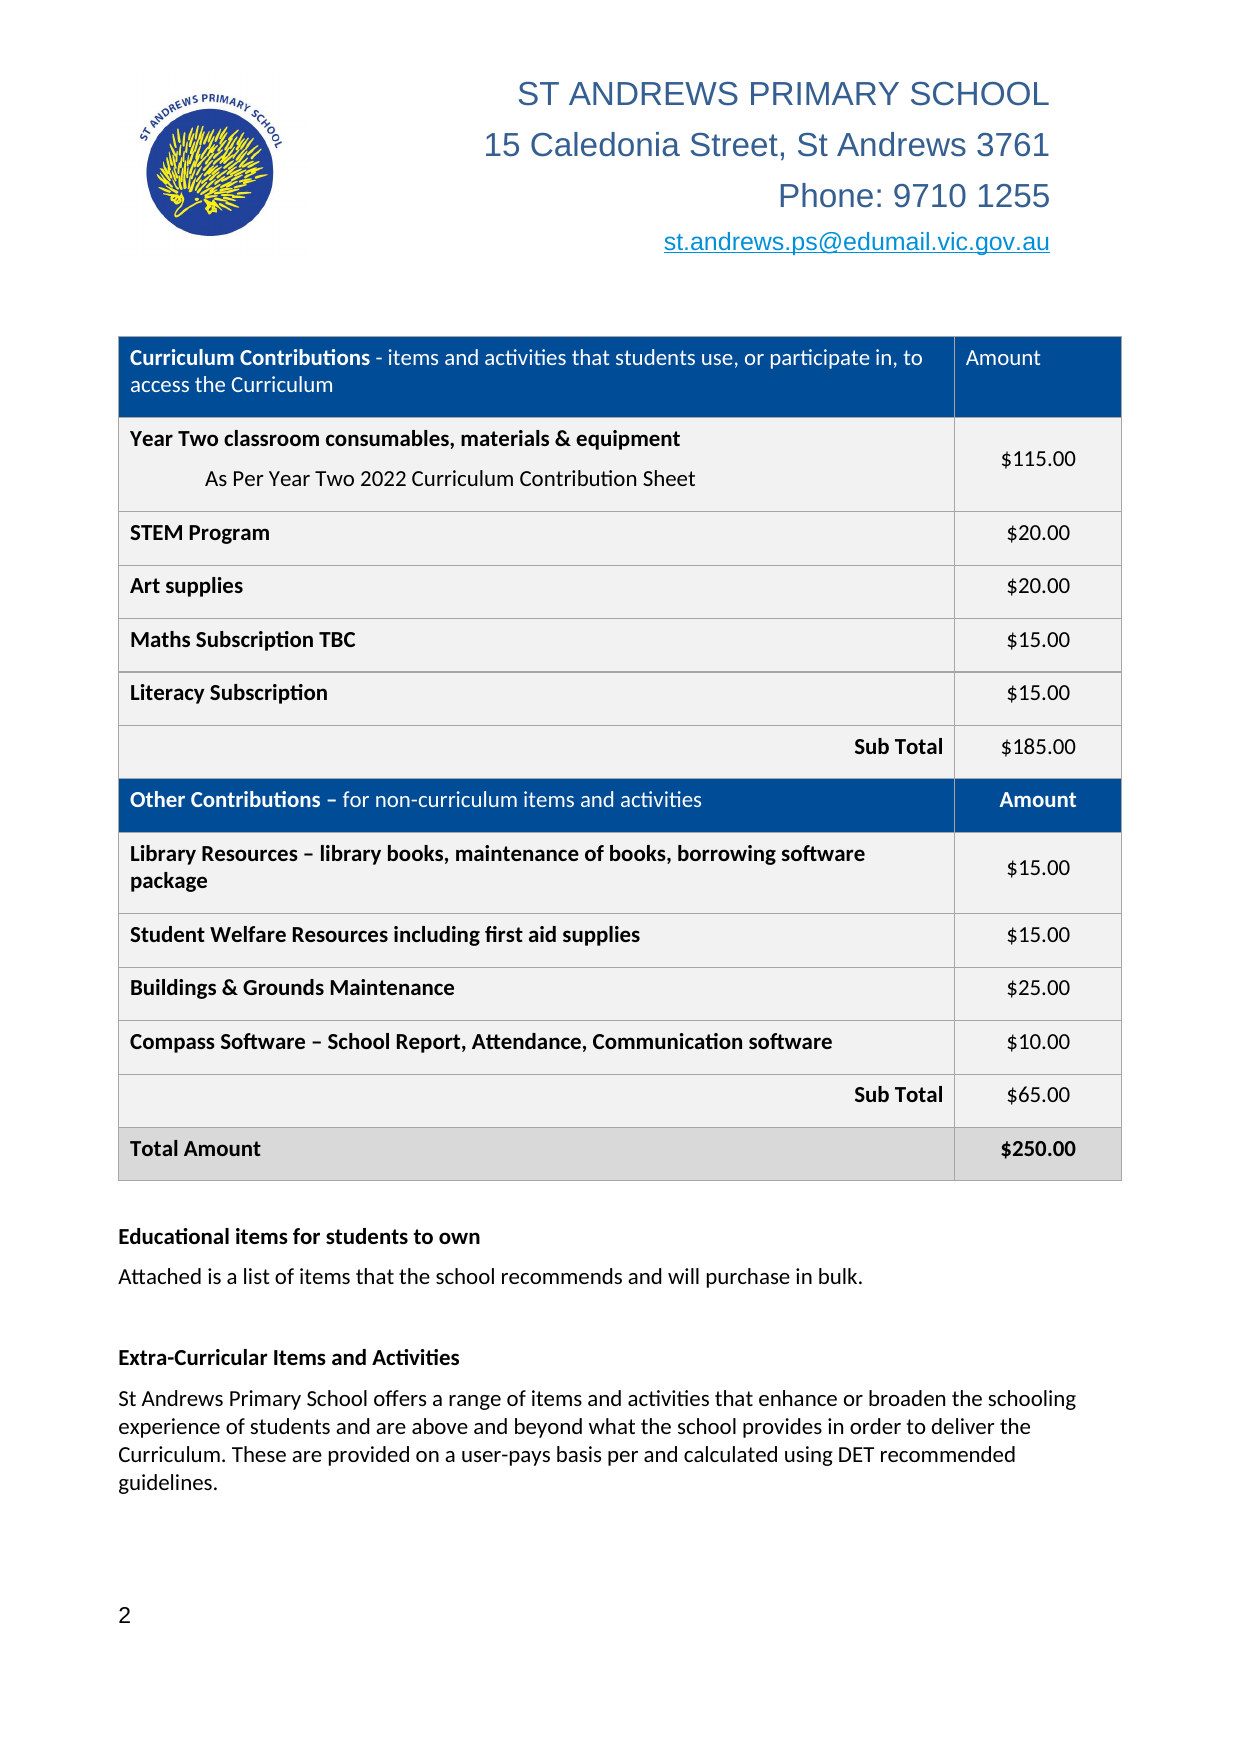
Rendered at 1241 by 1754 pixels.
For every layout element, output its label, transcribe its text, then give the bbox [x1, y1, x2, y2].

table_cell Student Welfare Resources including first aid supplies [119, 914, 954, 967]
table_cell Literacy Subscription [119, 673, 954, 725]
table_cell $185.00 [955, 726, 1121, 778]
table_cell Maths Subscription TBC [119, 619, 954, 671]
table_cell $15.00 [955, 619, 1121, 671]
table_cell Library Resources – library books, maintenance of books, borrowing software package [119, 833, 954, 913]
table_cell $65.00 [955, 1075, 1121, 1127]
table_cell Amount [955, 779, 1121, 832]
table_cell Sub Total [119, 1075, 954, 1127]
table_cell $15.00 [955, 914, 1121, 967]
table_header Curriculum Contributions - items and activities that students use, or participate in, to access the Curriculum [119, 337, 954, 417]
table_cell $15.00 [955, 673, 1121, 725]
table_cell Art supplies [119, 566, 954, 618]
table_cell STEM Program [119, 512, 954, 564]
table_cell $250.00 [955, 1128, 1121, 1180]
text St Andrews Primary School offers a range of items and activities that enhance or broaden the schooling experience of students and are above and beyond what the school provides in order to deliver the Curriculum. These are provided on a user-pays basis per and calculated using DET recommended guidelines. [118, 1384, 1122, 1496]
table_cell Year Two classroom consumables, materials & equipment As Per Year Two 2022 Curriculum Contribution Sheet [119, 418, 954, 511]
table_cell Other Contributions – for non-curriculum items and activities [119, 779, 954, 832]
text Attached is a list of items that the school recommends and will purchase in bulk. [118, 1262, 1122, 1290]
table_cell Total Amount [119, 1128, 954, 1180]
table_cell Buildings & Grounds Maintenance [119, 968, 954, 1020]
table_cell Sub Total [119, 726, 954, 778]
table_cell $25.00 [955, 968, 1121, 1020]
table_cell $20.00 [955, 566, 1121, 618]
text Educational items for students to own [118, 1222, 1122, 1250]
table_cell $20.00 [955, 512, 1121, 564]
table_cell Compass Software – School Report, Attendance, Communication software [119, 1021, 954, 1073]
picture [118, 73, 311, 255]
text Extra-Curricular Items and Activities [118, 1343, 1122, 1371]
table_header Amount [955, 337, 1121, 417]
table_cell $115.00 [955, 418, 1121, 511]
table_cell $15.00 [955, 833, 1121, 913]
table_cell $10.00 [955, 1021, 1121, 1073]
